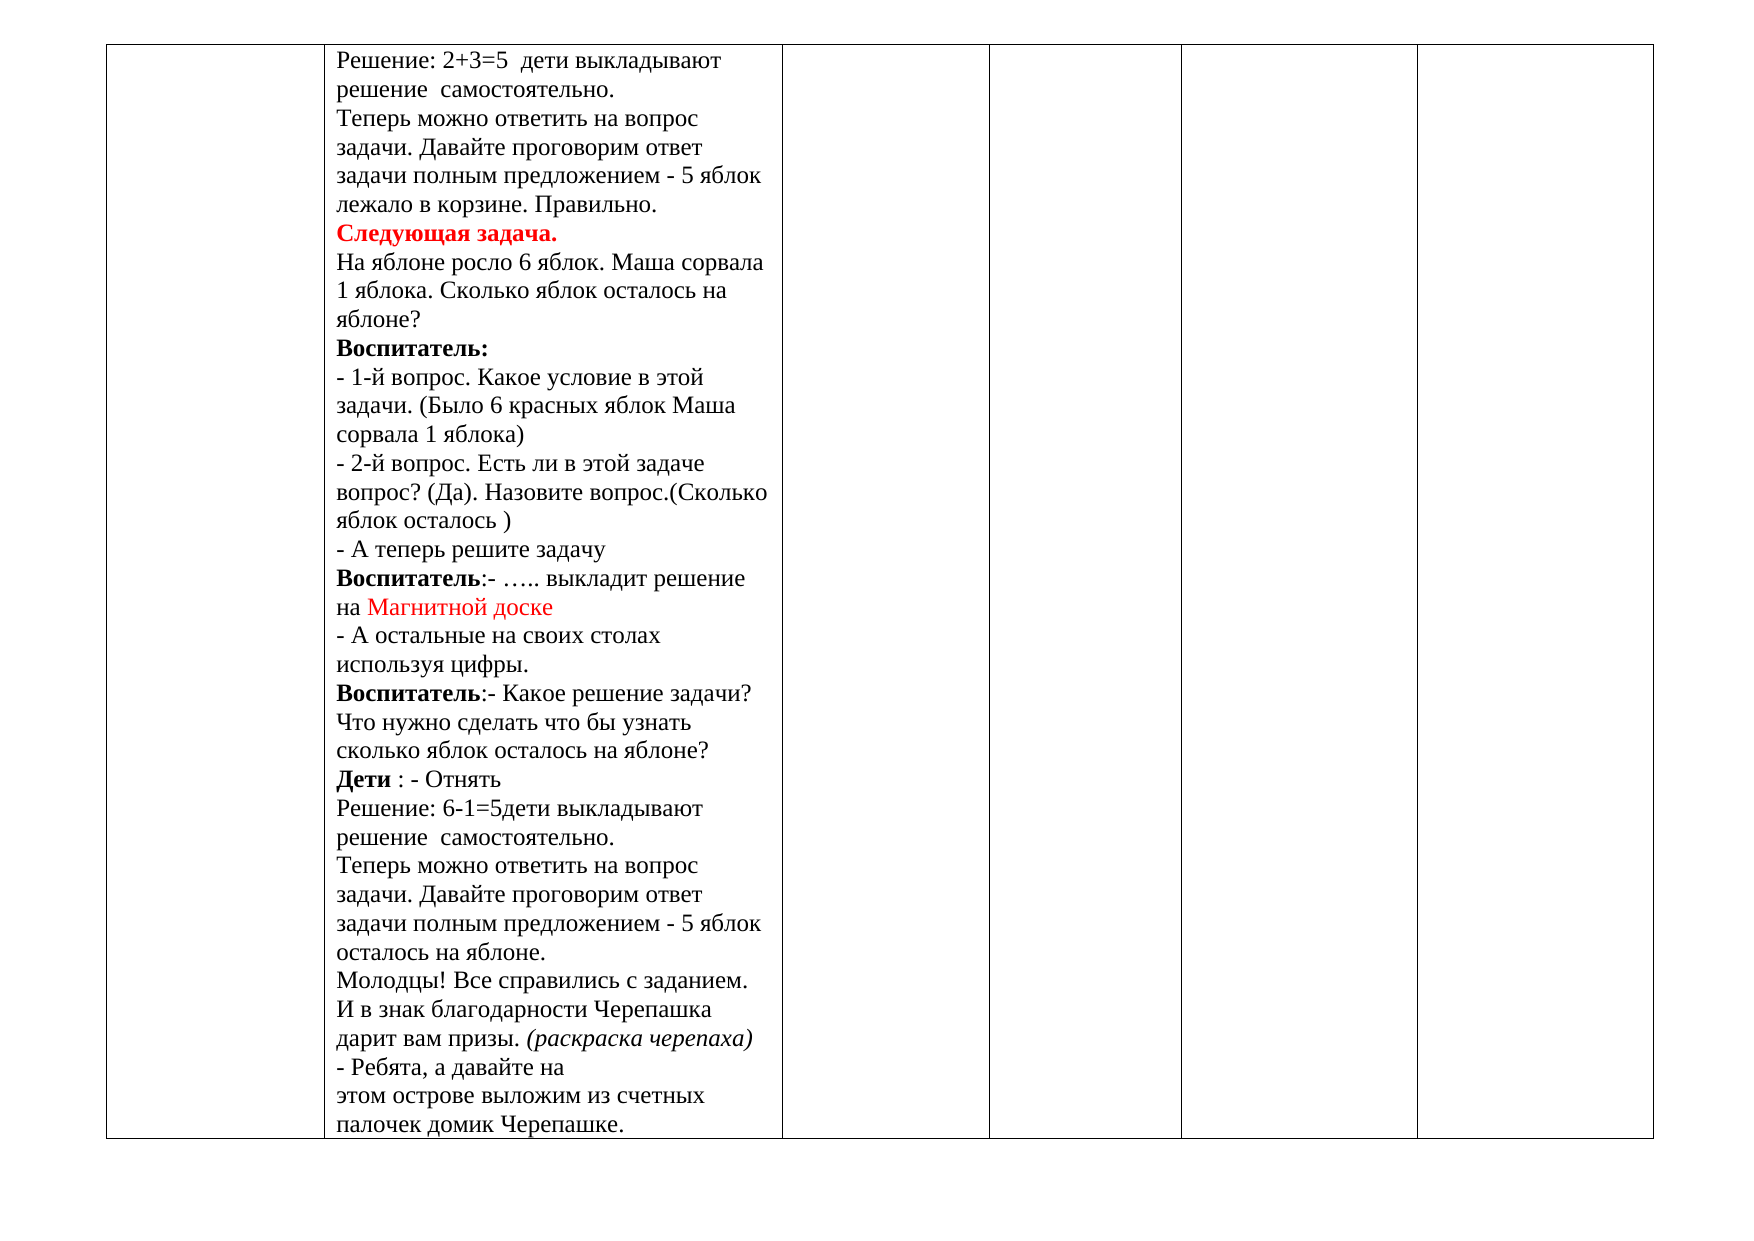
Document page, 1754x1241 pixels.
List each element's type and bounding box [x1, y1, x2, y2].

table_cell [1418, 45, 1653, 1138]
table_cell [107, 45, 324, 1138]
table_cell [990, 45, 1181, 1138]
table_cell [783, 45, 989, 1138]
table_cell [1182, 45, 1417, 1138]
table_cell [325, 45, 782, 1138]
